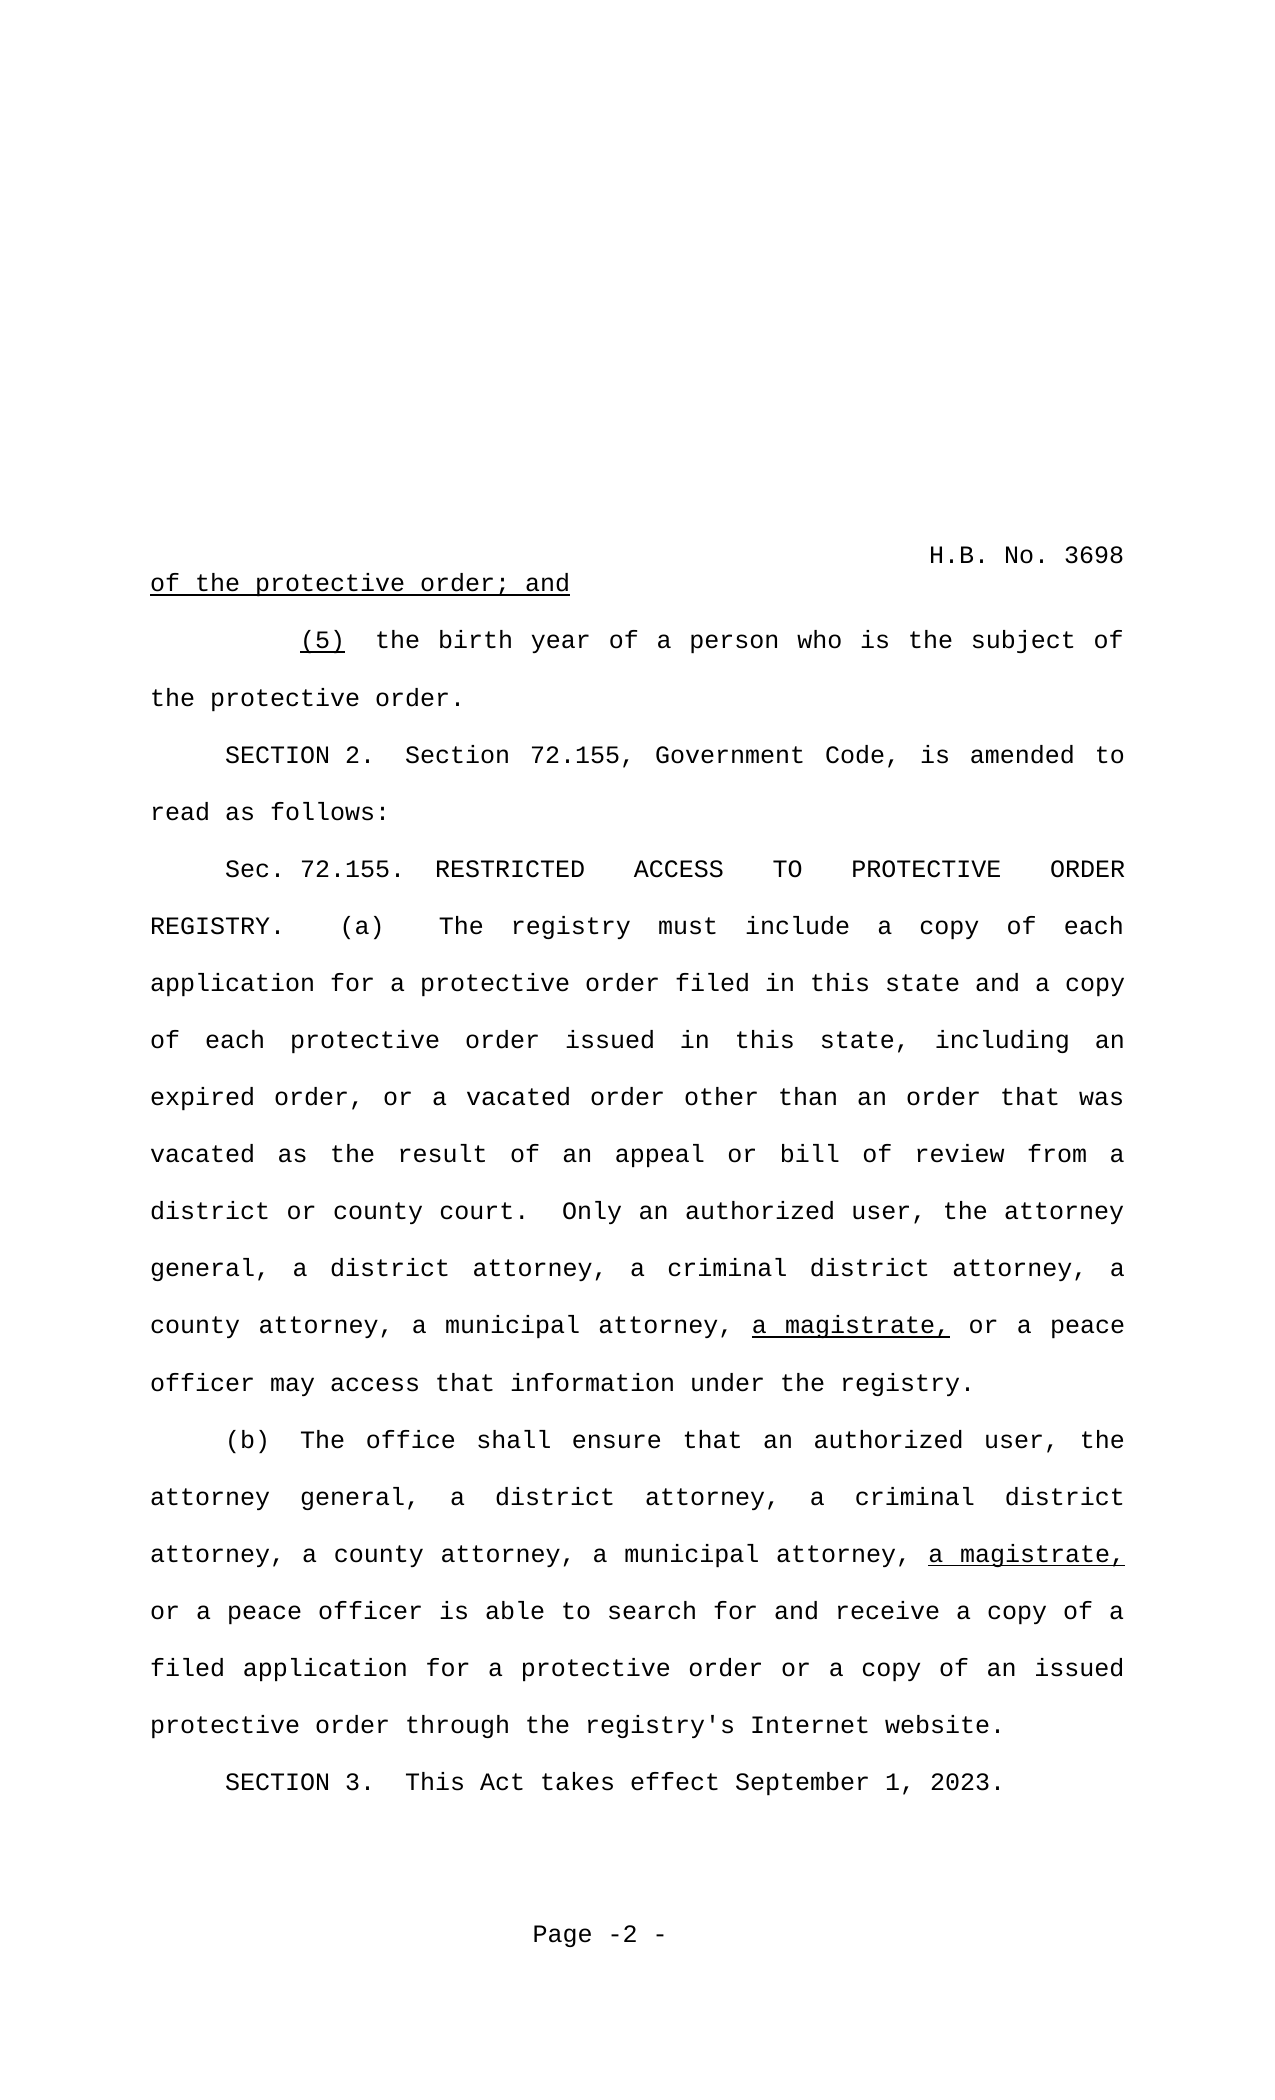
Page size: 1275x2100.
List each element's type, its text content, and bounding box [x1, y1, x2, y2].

text Sec. 72.155. RESTRICTED ACCESS TO PROTECTIVE ORDER REGISTRY. (a) The registry must include a copy of each application for a protective order filed in this state and a copy of each protective order issued in this state, including an expired order, or a vacated order other than an order that was vacated as the result of an appeal or bill of review from a district or county court. Only an authorized user, the attorney general, a district attorney, a criminal district attorney, a county attorney, a municipal attorney, a magistrate, or a peace officer may access that information under the registry. [150, 856, 1125, 1398]
text SECTION 2. Section 72.155, Government Code, is amended to read as follows: [150, 742, 1125, 828]
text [150, 571, 1125, 599]
text (b) The office shall ensure that an authorized user, the attorney general, a district attorney, a criminal district attorney, a county attorney, a municipal attorney, a magistrate, or a peace officer is able to search for and receive a copy of a filed application for a protective order or a copy of an issued protective order through the registry's Internet website. [150, 1427, 1125, 1741]
text SECTION 3. This Act takes effect September 1, 2023. [150, 1769, 1125, 1798]
text (5) the birth year of a person who is the subject of the protective order. [150, 628, 1125, 713]
